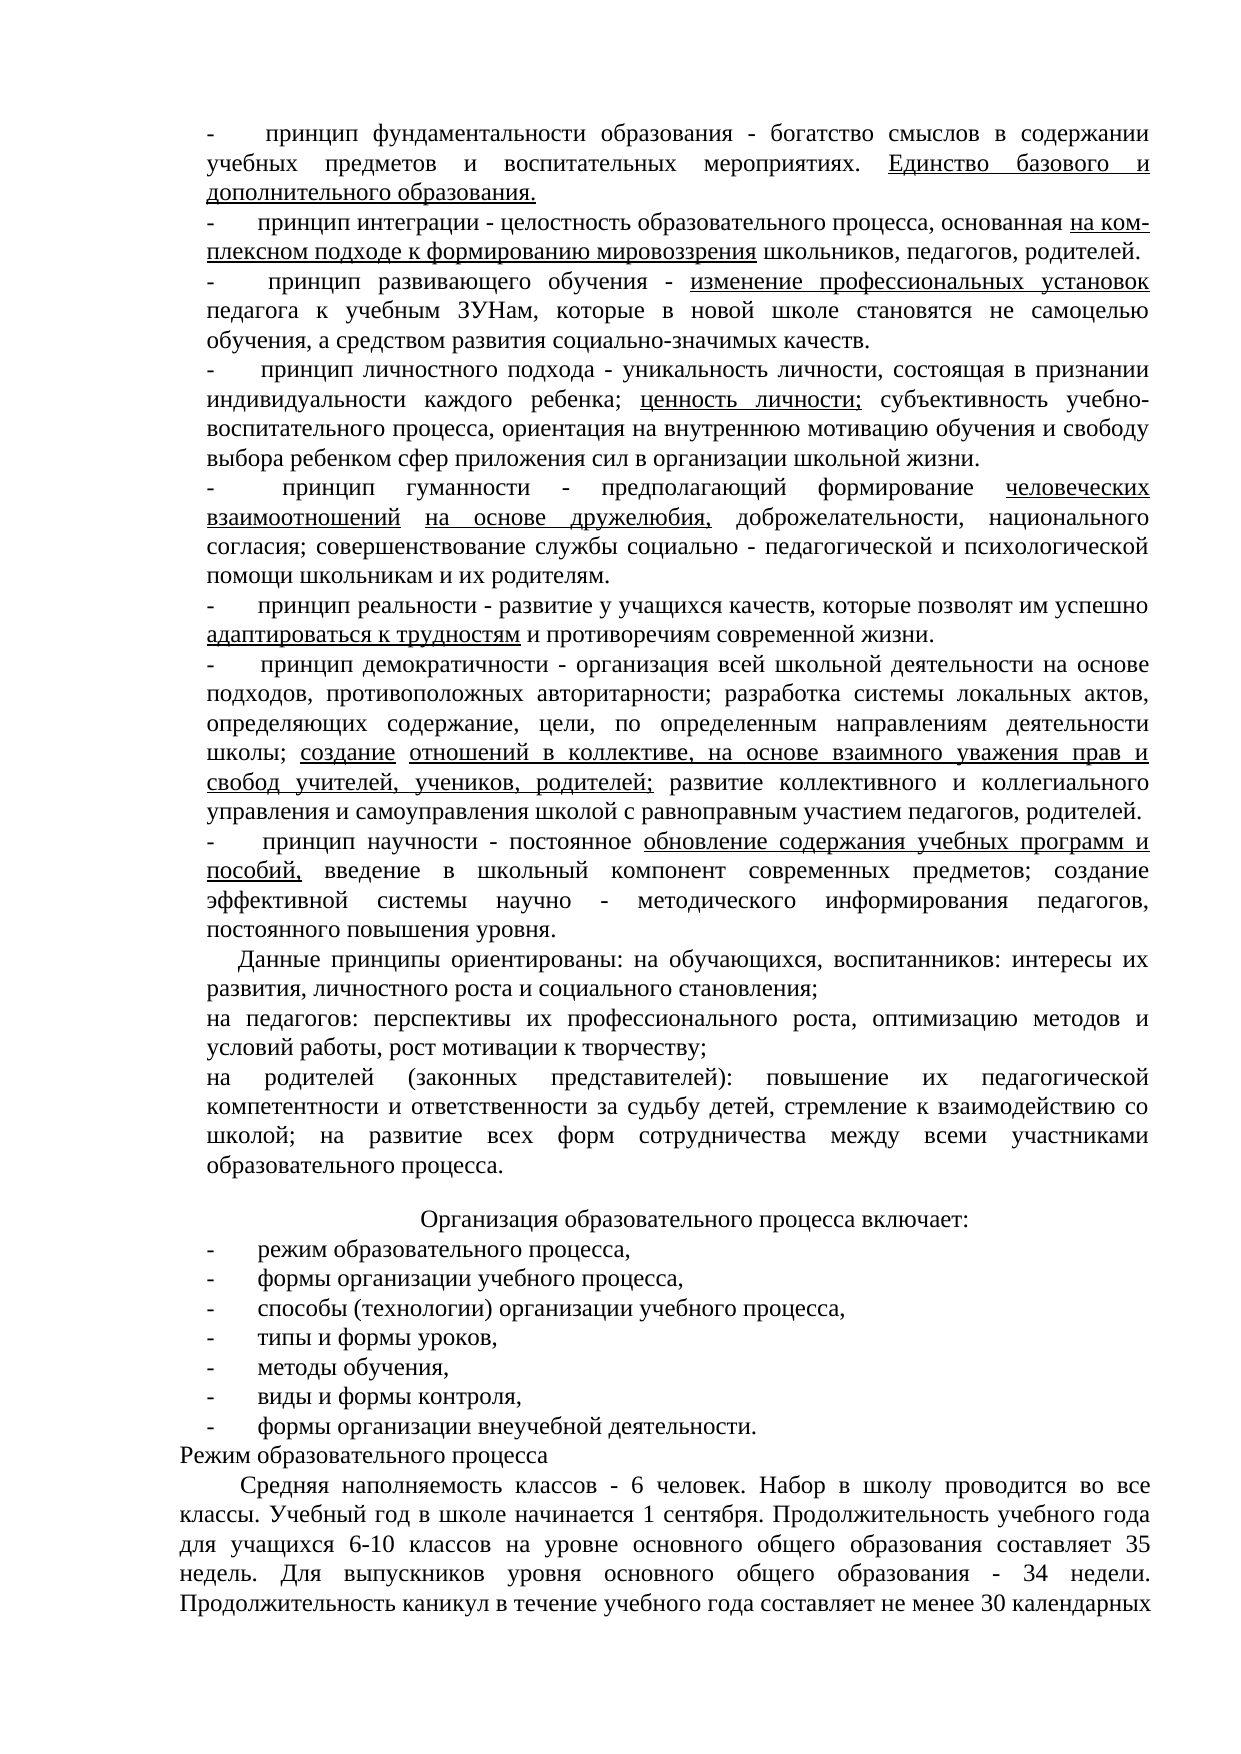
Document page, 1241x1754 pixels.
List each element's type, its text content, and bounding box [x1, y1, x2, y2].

list виды и формы контроля, [206, 1381, 1152, 1411]
text на родителей (законных представителей): повышение их педагогической компетентности и ответственности за судьбу детей, стремление к взаимодействию со школой; на развитие всех форм сотрудничества между всеми участниками образовательного процесса. [206, 1061, 1149, 1179]
list методы обучения, [206, 1352, 1152, 1381]
list принцип гуманности - предполагающий формирование человеческих взаимоотношений на основе дружелюбия, доброжелательности, национального согласия; совершенствование службы социально - педагогической и психологической помощи школьникам и их родителям. [206, 472, 1149, 590]
list принцип развивающего обучения - изменение профессиональных установок педагога к учебным ЗУНам, которые в новой школе становятся не самоцелью обучения, а средством развития социально-значимых качеств. [206, 266, 1149, 354]
text Режим образовательного процесса [179, 1440, 1152, 1470]
list режим образовательного процесса, [206, 1234, 1152, 1263]
list принцип демократичности - организация всей школьной деятельности на основе подходов, противоположных авторитарности; разработка системы локальных актов, определяющих содержание, цели, по определенным направлениям деятельности школы; создание отношений в коллективе, на основе взаимного уважения прав и свобод учителей, учеников, родителей; развитие коллективного и коллегиального управления и самоуправления школой с равноправным участием педагогов, родителей. [206, 649, 1149, 796]
list принцип научности - постоянное обновление содержания учебных программ и пособий, введение в школьный компонент современных предметов; создание эффективной системы научно - методического информирования педагогов, постоянного повышения уровня. [206, 826, 1149, 943]
text Организация образовательного процесса включает: [206, 1204, 1152, 1234]
list типы и формы уроков, [206, 1322, 1152, 1352]
text Данные принципы ориентированы: на обучающихся, воспитанников: интересы их развития, личностного роста и социального становления; [206, 943, 1149, 1002]
list принцип реальности - развитие у учащихся качеств, которые позволят им успешно адаптироваться к трудностям и противоречиям современной жизни. [206, 590, 1149, 649]
list формы организации учебного процесса, [206, 1263, 1152, 1293]
list принцип личностного подхода - уникальность личности, состоящая в признании индивидуальности каждого ребенка; ценность личности; субъективность учебно-воспитательного процесса, ориентация на внутреннюю мотивацию обучения и свободу выбора ребенком сфер приложения сил в организации школьной жизни. [206, 354, 1149, 472]
list формы организации внеучебной деятельности. [206, 1411, 1152, 1440]
list принцип демократичности - организация всей школьной деятельности на основе подходов, противоположных авторитарности; разработка системы локальных актов, определяющих содержание, цели, по определенным направлениям деятельности школы; создание отношений в коллективе, на основе взаимного уважения прав и свобод учителей, учеников, родителей; развитие коллективного и коллегиального управления и самоуправления школой с равноправным участием педагогов, родителей. [206, 796, 1149, 826]
list принцип интеграции - целостность образовательного процесса, основанная на комплексном подходе к формированию мировоззрения школьников, педагогов, родителей. [206, 207, 1149, 266]
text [179, 1470, 1152, 1617]
list принцип фундаментальности образования - богатство смыслов в содержании учебных предметов и воспитательных мероприятиях. Единство базового и дополнительного образования. [206, 118, 1149, 207]
text на педагогов: перспективы их профессионального роста, оптимизацию методов и условий работы, рост мотивации к творчеству; [206, 1002, 1149, 1061]
list способы (технологии) организации учебного процесса, [206, 1293, 1152, 1322]
